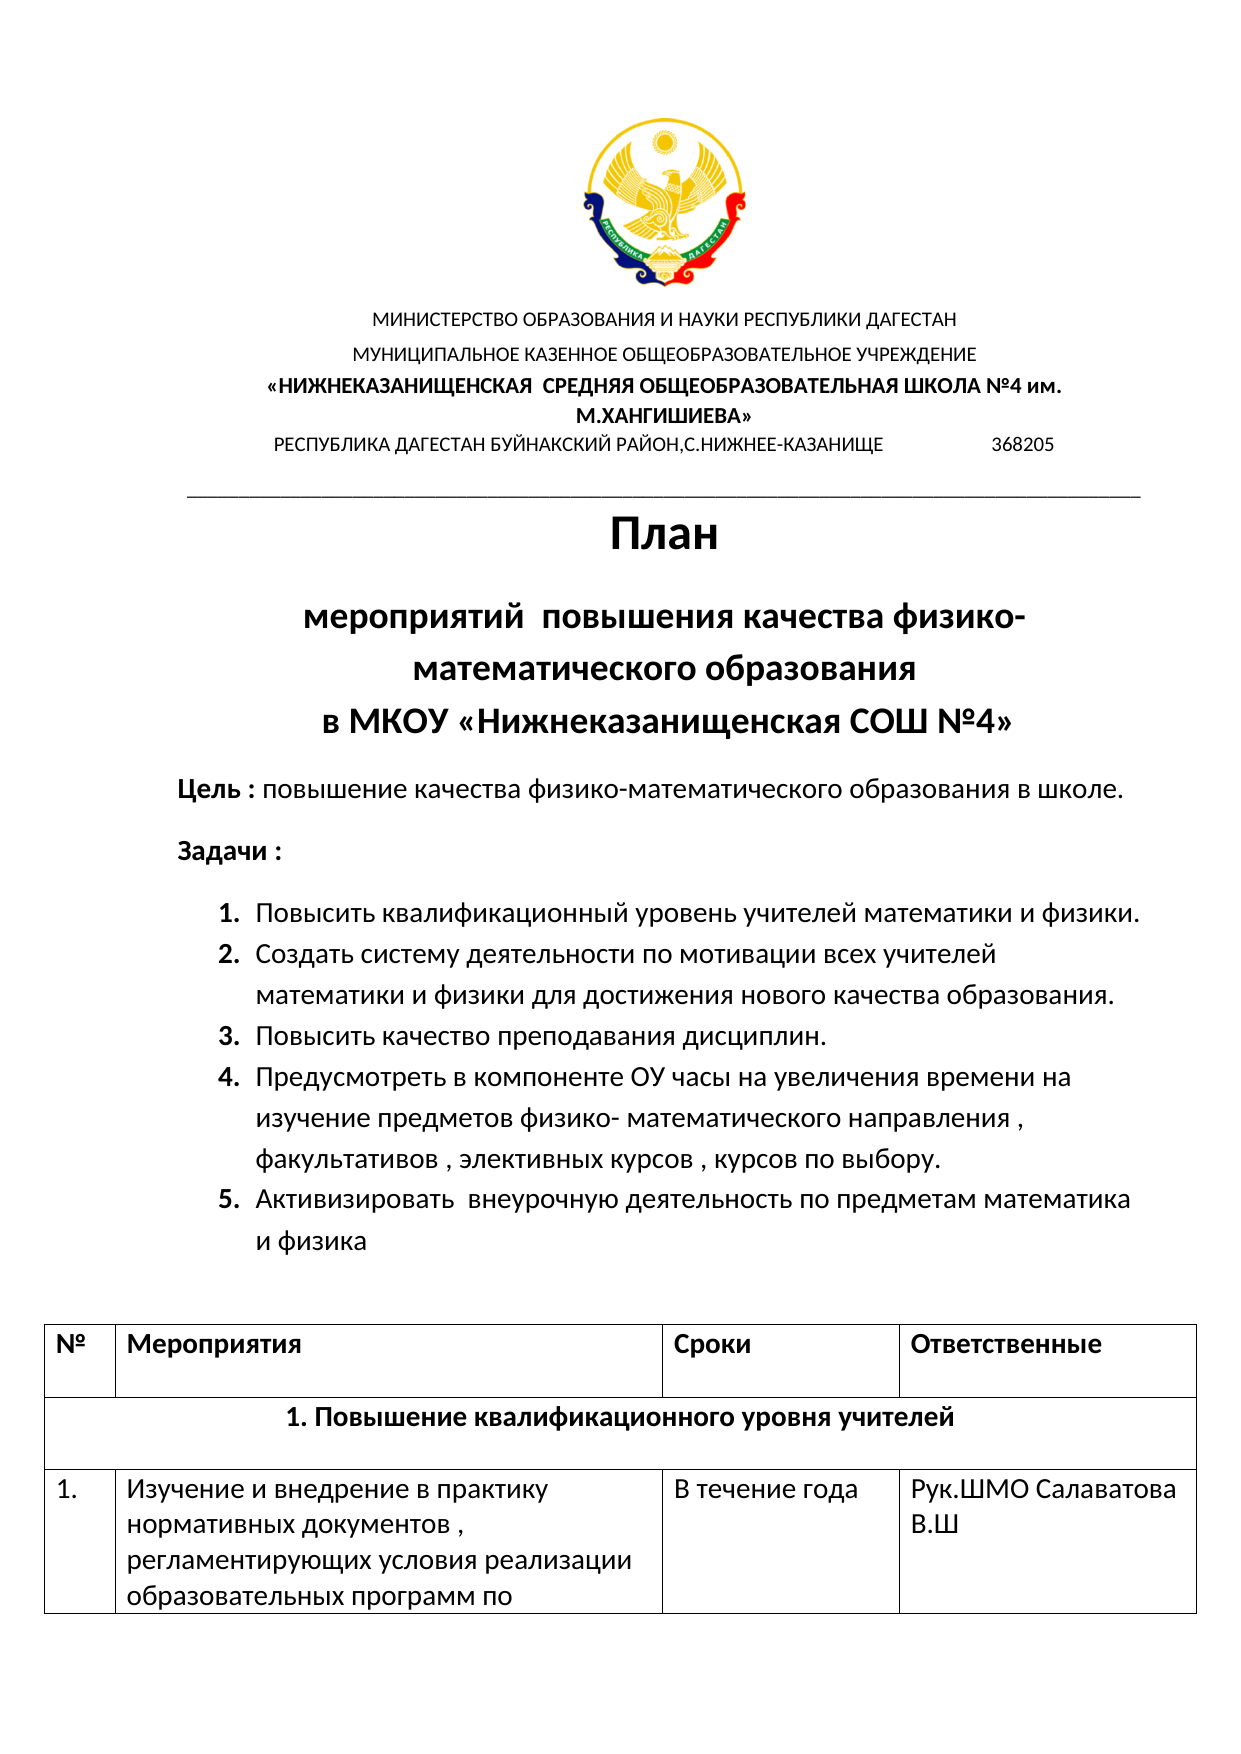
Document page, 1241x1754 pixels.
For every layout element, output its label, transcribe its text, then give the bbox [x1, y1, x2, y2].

table_cell 1. [45, 1470, 115, 1612]
list Повысить квалификационный уровень учителей математики и физики. [218, 894, 1152, 930]
text План [177, 501, 1152, 562]
text МИНИСТЕРСТВО ОБРАЗОВАНИЯ И НАУКИ РЕСПУБЛИКИ ДАГЕСТАН МУНИЦИПАЛЬНОЕ КАЗЕННОЕ ОБЩЕОБРАЗОВАТЕЛЬНОЕ УЧРЕЖДЕНИЕ «НИЖНЕКАЗАНИЩЕНСКАЯ СРЕДНЯЯ ОБЩЕОБРАЗОВАТЕЛЬНАЯ ШКОЛА №4 им. М.ХАНГИШИЕВА» РЕСПУБЛИКА ДАГЕСТАН БУЙНАКСКИЙ РАЙОН,С.НИЖНЕЕ-КАЗАНИЩЕ 368205 [177, 306, 1152, 457]
table_cell 1. Повышение квалификационного уровня учителей [45, 1398, 1196, 1469]
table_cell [116, 1470, 662, 1612]
list Активизировать внеурочную деятельность по предметам математика и физика [218, 1181, 1152, 1257]
text Задачи : [177, 832, 1152, 868]
list Создать систему деятельности по мотивации всех учителей математики и физики для достижения нового качества образования. [218, 935, 1152, 1012]
text Цель : повышение качества физико-математического образования в школе. [177, 771, 1152, 806]
table_header Мероприятия [116, 1325, 662, 1397]
table_header Сроки [663, 1325, 899, 1397]
picture [583, 118, 746, 287]
table_cell В течение года [663, 1470, 899, 1612]
table_header Ответственные [900, 1325, 1196, 1397]
text ____________________________________________________________________________________________ [177, 475, 1152, 501]
text в МКОУ «Нижнеказанищенская СОШ №4» [177, 697, 1152, 743]
list Предусмотреть в компоненте ОУ часы на увеличения времени на изучение предметов физико- математического направления , факультативов , элективных курсов , курсов по выбору. [218, 1058, 1152, 1175]
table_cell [900, 1470, 1196, 1612]
table_header № [45, 1325, 115, 1397]
text мероприятий повышения качества физико-математического образования [177, 592, 1152, 690]
list Повысить качество преподавания дисциплин. [218, 1017, 1152, 1052]
